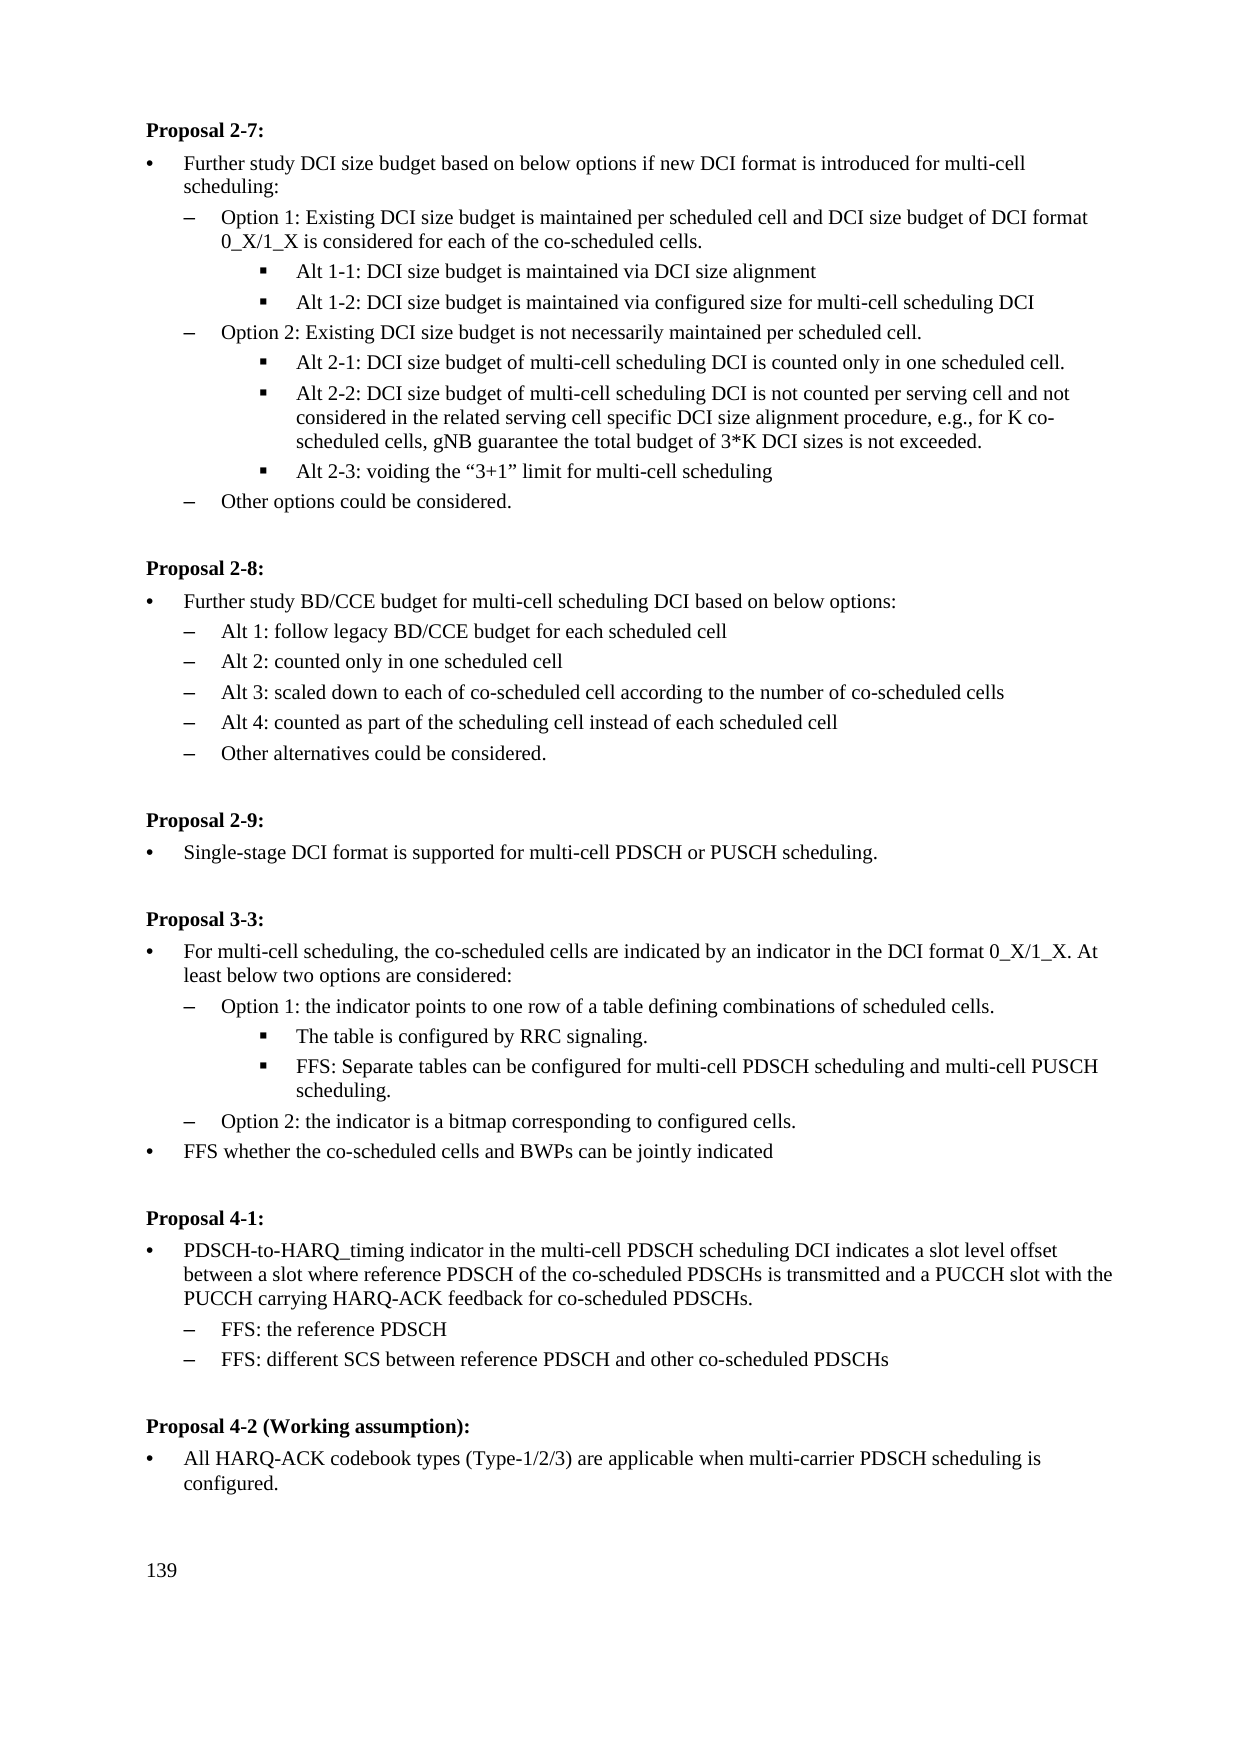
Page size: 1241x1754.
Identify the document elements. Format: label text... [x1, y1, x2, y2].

list Further study DCI size budget based on below options if new DCI format is introduced for multi-cell scheduling: [146, 150, 1122, 198]
list The table is configured by RRC signaling. [258, 1024, 1122, 1048]
list FFS: the reference PDSCH [183, 1317, 1122, 1341]
list Other alternatives could be considered. [183, 741, 1122, 765]
list FFS: different SCS between reference PDSCH and other co-scheduled PDSCHs [183, 1347, 1122, 1371]
list All HARQ-ACK codebook types (Type-1/2/3) are applicable when multi-carrier PDSCH scheduling is configured. [146, 1446, 1122, 1494]
list Single-stage DCI format is supported for multi-cell PDSCH or PUSCH scheduling. [146, 840, 1122, 864]
list Option 2: the indicator is a bitmap corresponding to configured cells. [183, 1108, 1122, 1133]
list Other options could be considered. [183, 489, 1122, 513]
list Alt 2-2: DCI size budget of multi-cell scheduling DCI is not counted per serving cell and not considered in the related serving cell specific DCI size alignment procedure, e.g., for K co-scheduled cells, gNB guarantee the total budget of 3*K DCI sizes is not exceeded. [258, 381, 1122, 453]
list Further study BD/CCE budget for multi-cell scheduling DCI based on below options: [146, 588, 1122, 613]
subtitle Proposal 2-9: [146, 808, 1122, 832]
list Option 2: Existing DCI size budget is not necessarily maintained per scheduled cell. [183, 320, 1122, 344]
subtitle Proposal 3-3: [146, 907, 1122, 931]
subtitle Proposal 2-8: [146, 556, 1122, 580]
list Alt 2-3: voiding the “3+1” limit for multi-cell scheduling [258, 459, 1122, 483]
list FFS: Separate tables can be configured for multi-cell PDSCH scheduling and multi-cell PUSCH scheduling. [258, 1054, 1122, 1102]
list Alt 1-1: DCI size budget is maintained via DCI size alignment [258, 259, 1122, 283]
list Alt 1-2: DCI size budget is maintained via configured size for multi-cell scheduling DCI [258, 289, 1122, 314]
list For multi-cell scheduling, the co-scheduled cells are indicated by an indicator in the DCI format 0_X/1_X. At least below two options are considered: [146, 939, 1122, 987]
subtitle Proposal 2-7: [146, 118, 1122, 142]
list Alt 2: counted only in one scheduled cell [183, 649, 1122, 673]
list Alt 1: follow legacy BD/CCE budget for each scheduled cell [183, 619, 1122, 643]
list PDSCH-to-HARQ_timing indicator in the multi-cell PDSCH scheduling DCI indicates a slot level offset between a slot where reference PDSCH of the co-scheduled PDSCHs is transmitted and a PUCCH slot with the PUCCH carrying HARQ-ACK feedback for co-scheduled PDSCHs. [146, 1238, 1122, 1310]
subtitle Proposal 4-1: [146, 1206, 1122, 1230]
list Alt 3: scaled down to each of co-scheduled cell according to the number of co-scheduled cells [183, 680, 1122, 704]
list Alt 2-1: DCI size budget of multi-cell scheduling DCI is counted only in one scheduled cell. [258, 350, 1122, 374]
list Option 1: Existing DCI size budget is maintained per scheduled cell and DCI size budget of DCI format 0_X/1_X is considered for each of the co-scheduled cells. [183, 205, 1122, 253]
list Alt 4: counted as part of the scheduling cell instead of each scheduled cell [183, 710, 1122, 734]
subtitle Proposal 4-2 (Working assumption): [146, 1414, 1122, 1438]
list Option 1: the indicator points to one row of a table defining combinations of scheduled cells. [183, 993, 1122, 1018]
list FFS whether the co-scheduled cells and BWPs can be jointly indicated [146, 1139, 1122, 1163]
